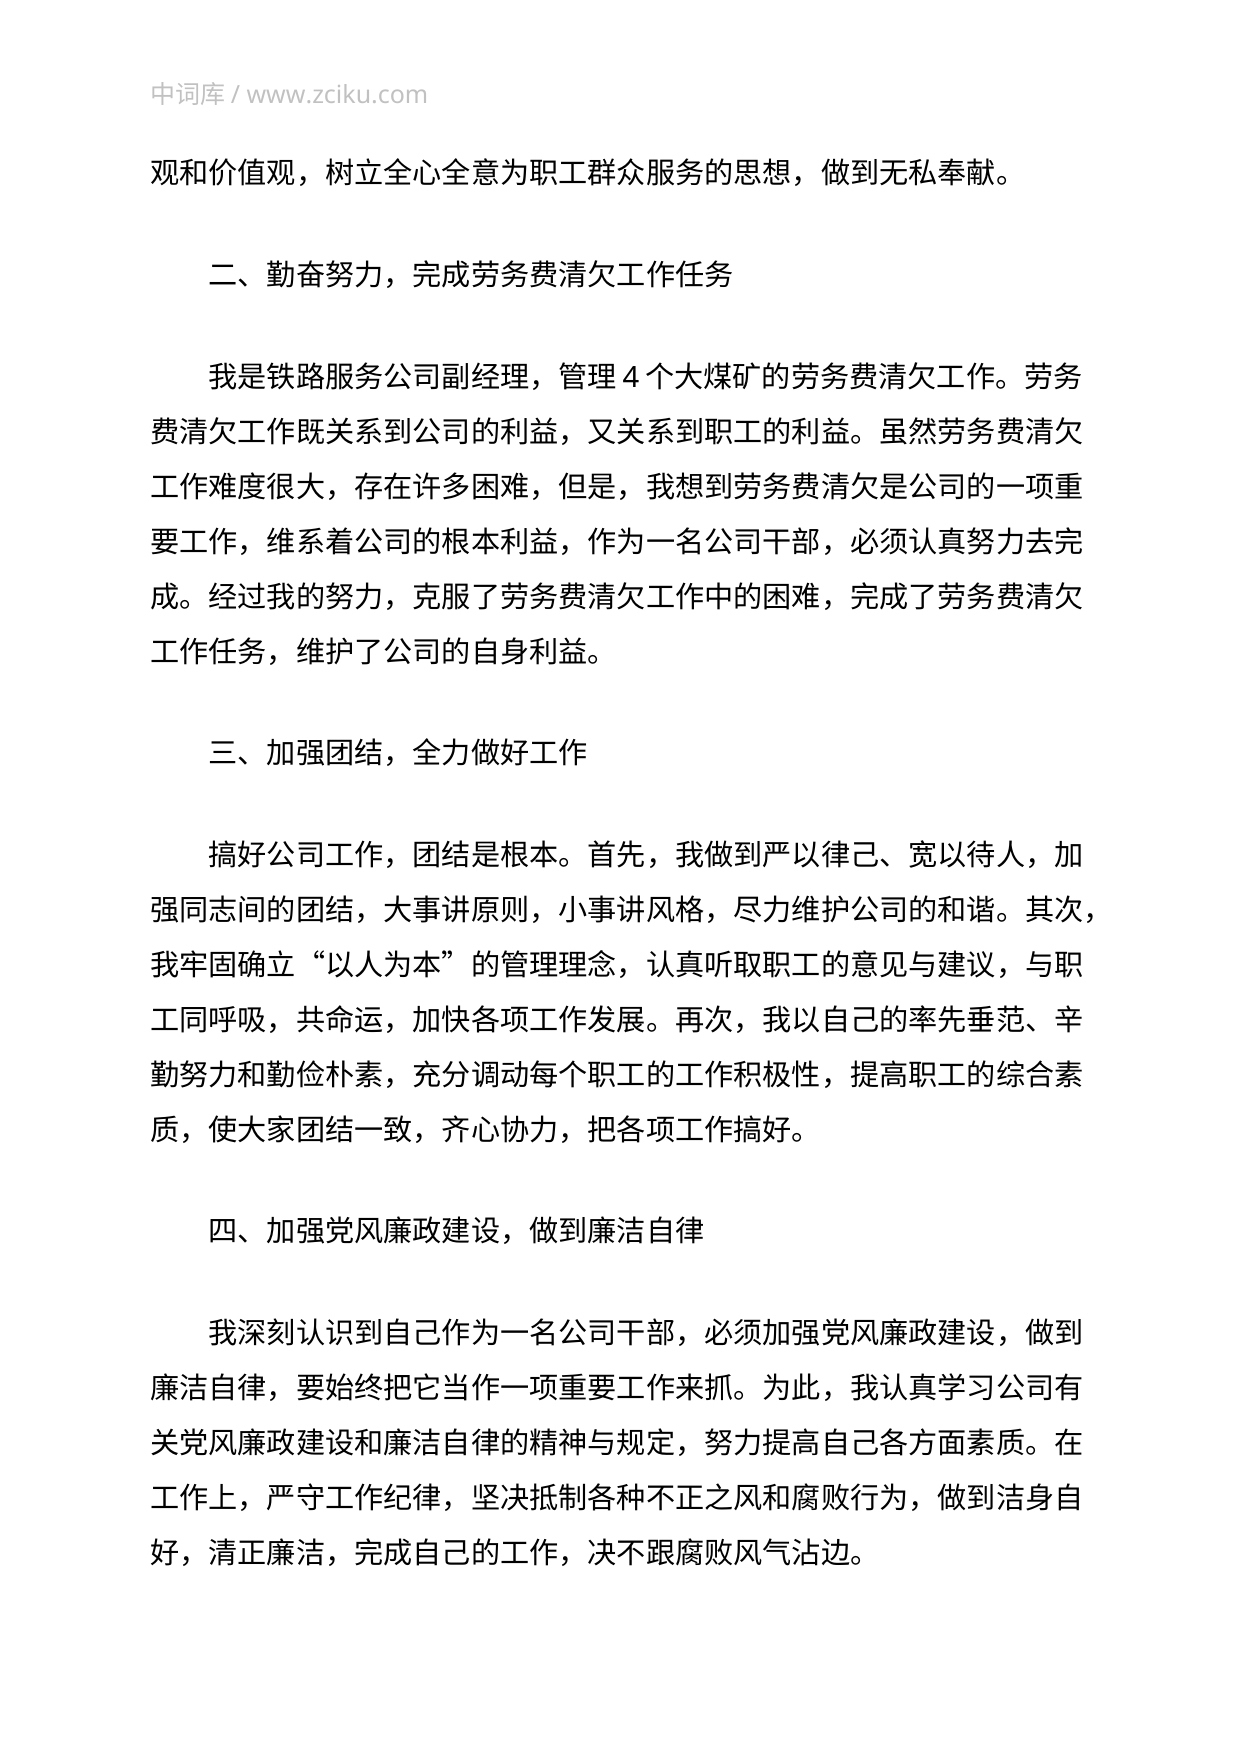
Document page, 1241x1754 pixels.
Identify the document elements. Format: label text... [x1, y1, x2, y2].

text 三、加强团结，全力做好工作 [150, 730, 1090, 772]
text 四、加强党风廉政建设，做到廉洁自律 [150, 1208, 1090, 1250]
text 我是铁路服务公司副经理，管理4个大煤矿的劳务费清欠工作。劳务费清欠工作既关系到公司的利益，又关系到职工的利益。虽然劳务费清欠工作难度很大，存在许多困难，但是，我想到劳务费清欠是公司的一项重要工作，维系着公司的根本利益，作为一名公司干部，必须认真努力去完成。经过我的努力，克服了劳务费清欠工作中的困难，完成了劳务费清欠工作任务，维护了公司的自身利益。 [150, 353, 1090, 670]
text 搞好公司工作，团结是根本。首先，我做到严以律己、宽以待人，加强同志间的团结，大事讲原则，小事讲风格，尽力维护公司的和谐。其次，我牢固确立“以人为本”的管理理念，认真听取职工的意见与建议，与职工同呼吸，共命运，加快各项工作发展。再次，我以自己的率先垂范、辛勤努力和勤俭朴素，充分调动每个职工的工作积极性，提高职工的综合素质，使大家团结一致，齐心协力，把各项工作搞好。 [150, 832, 1090, 1148]
text 我深刻认识到自己作为一名公司干部，必须加强党风廉政建设，做到廉洁自律，要始终把它当作一项重要工作来抓。为此，我认真学习公司有关党风廉政建设和廉洁自律的精神与规定，努力提高自己各方面素质。在工作上，严守工作纪律，坚决抵制各种不正之风和腐败行为，做到洁身自好，清正廉洁，完成自己的工作，决不跟腐败风气沾边。 [150, 1310, 1090, 1572]
text 二、勤奋努力，完成劳务费清欠工作任务 [150, 252, 1090, 294]
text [150, 150, 1090, 192]
